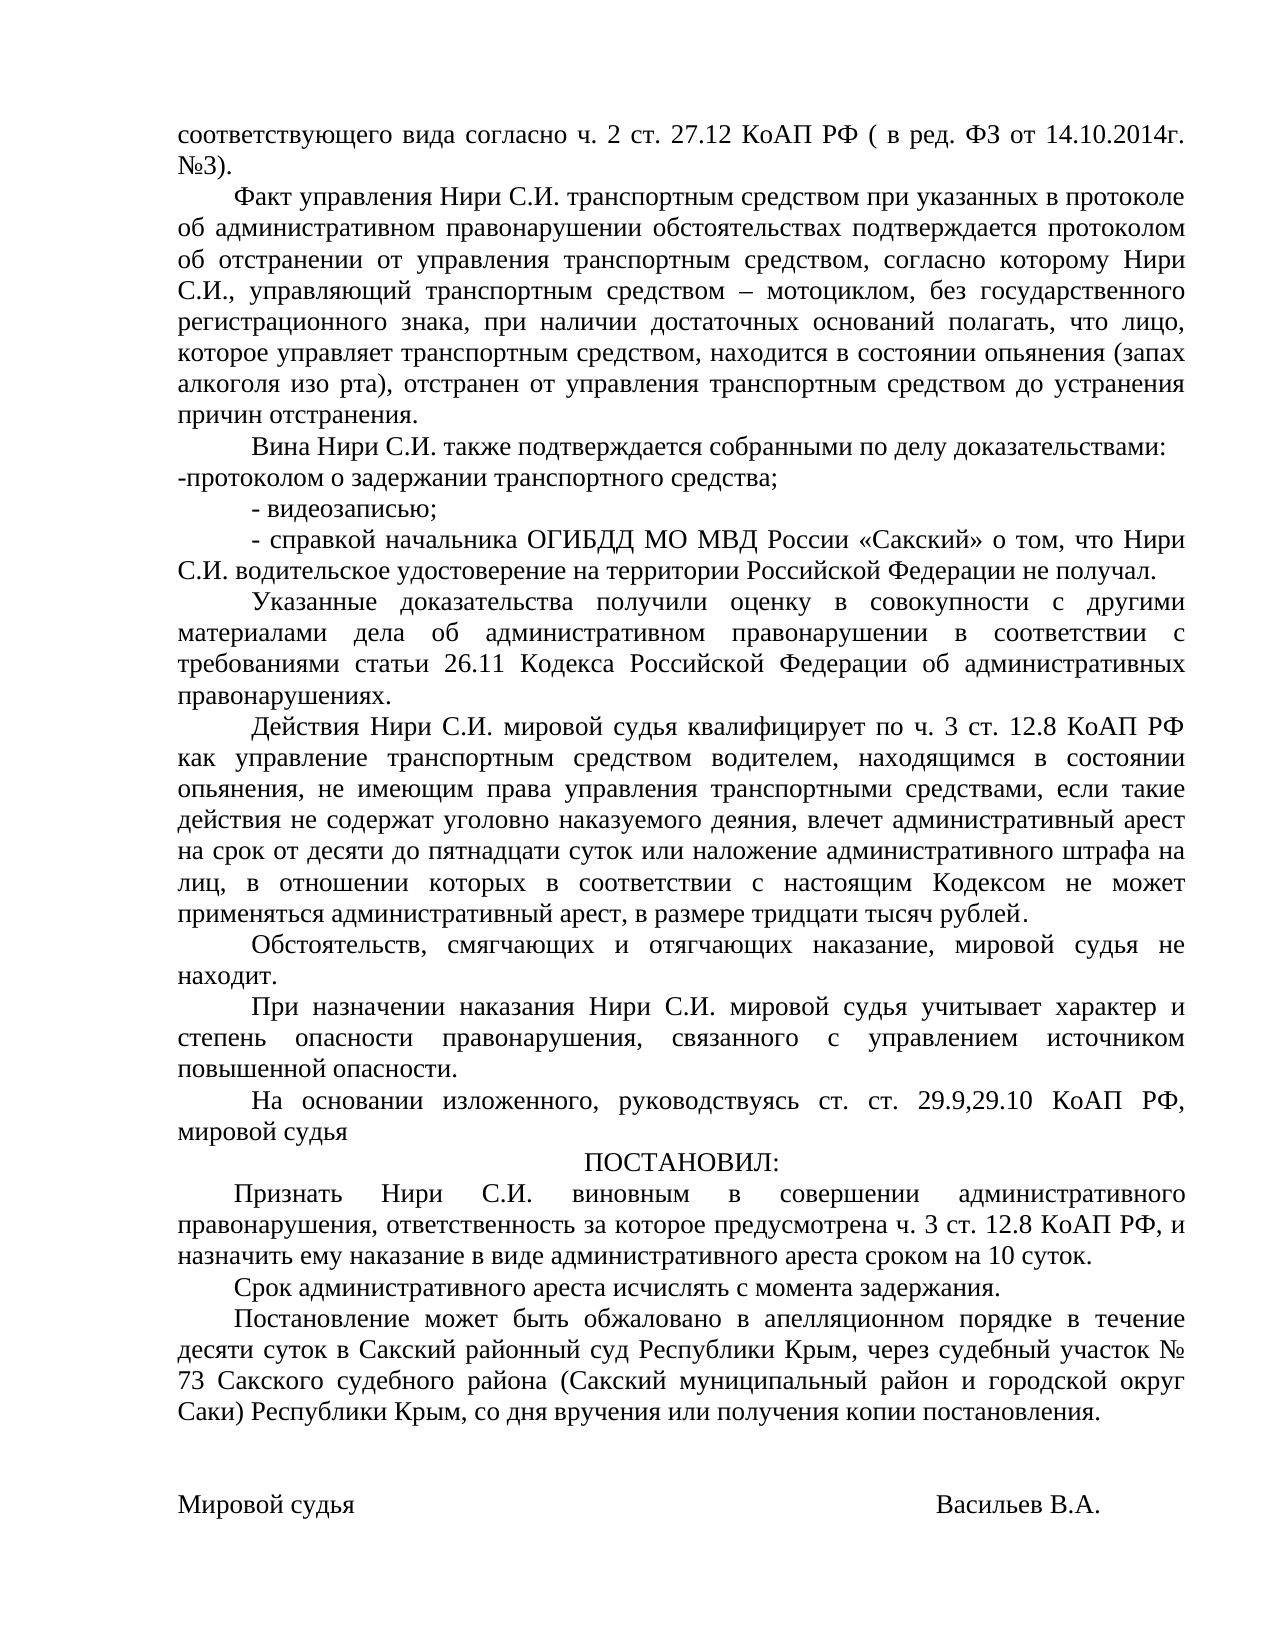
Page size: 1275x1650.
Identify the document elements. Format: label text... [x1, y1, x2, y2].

text - видеозаписью; [177, 492, 1186, 523]
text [177, 118, 1186, 180]
text Вина Нири С.И. также подтверждается собранными по делу доказательствами: [177, 429, 1186, 461]
text Мировой судья Васильев В.А. [177, 1489, 1186, 1520]
text Указанные доказательства получили оценку в совокупности с другими материалами дела об административном правонарушении в соответствии с требованиями статьи 26.11 Кодекса Российской Федерации об административных правонарушениях. [177, 585, 1186, 710]
text При назначении наказания Нири С.И. мировой судья учитывает характер и степень опасности правонарушения, связанного с управлением источником повышенной опасности. [177, 990, 1186, 1084]
text - справкой начальника ОГИБДД МО МВД России «Сакский» о том, что Нири С.И. водительское удостоверение на территории Российской Федерации не получал. [177, 523, 1186, 585]
text Действия Нири С.И. мировой судья квалифицирует по ч. 3 ст. 12.8 КоАП РФ как управление транспортным средством водителем, находящимся в состоянии опьянения, не имеющим права управления транспортными средствами, если такие действия не содержат уголовно наказуемого деяния, влечет административный арест на срок от десяти до пятнадцати суток или наложение административного штрафа на лиц, в отношении которых в соответствии с настоящим Кодексом не может применяться административный арест, в размере тридцати тысяч рублей. [177, 710, 1186, 928]
text ПОСТАНОВИЛ: [177, 1146, 1186, 1177]
text -протоколом о задержании транспортного средства; [177, 461, 1186, 492]
text Срок административного ареста исчислять с момента задержания. [177, 1271, 1186, 1302]
text Постановление может быть обжаловано в апелляционном порядке в течение десяти суток в Сакский районный суд Республики Крым, через судебный участок № 73 Сакского судебного района (Сакский муниципальный район и городской округ Саки) Республики Крым, со дня вручения или получения копии постановления. [177, 1302, 1186, 1426]
text На основании изложенного, руководствуясь ст. ст. 29.9,29.10 КоАП РФ, мировой судья [177, 1084, 1186, 1146]
text Признать Нири С.И. виновным в совершении административного правонарушения, ответственность за которое предусмотрена ч. 3 ст. 12.8 КоАП РФ, и назначить ему наказание в виде административного ареста сроком на 10 суток. [177, 1177, 1186, 1271]
text Факт управления Нири С.И. транспортным средством при указанных в протоколе об административном правонарушении обстоятельствах подтверждается протоколом об отстранении от управления транспортным средством, согласно которому Нири С.И., управляющий транспортным средством – мотоциклом, без государственного регистрационного знака, при наличии достаточных оснований полагать, что лицо, которое управляет транспортным средством, находится в состоянии опьянения (запах алкоголя изо рта), отстранен от управления транспортным средством до устранения причин отстранения. [177, 180, 1186, 429]
text Обстоятельств, смягчающих и отягчающих наказание, мировой судья не находит. [177, 928, 1186, 990]
